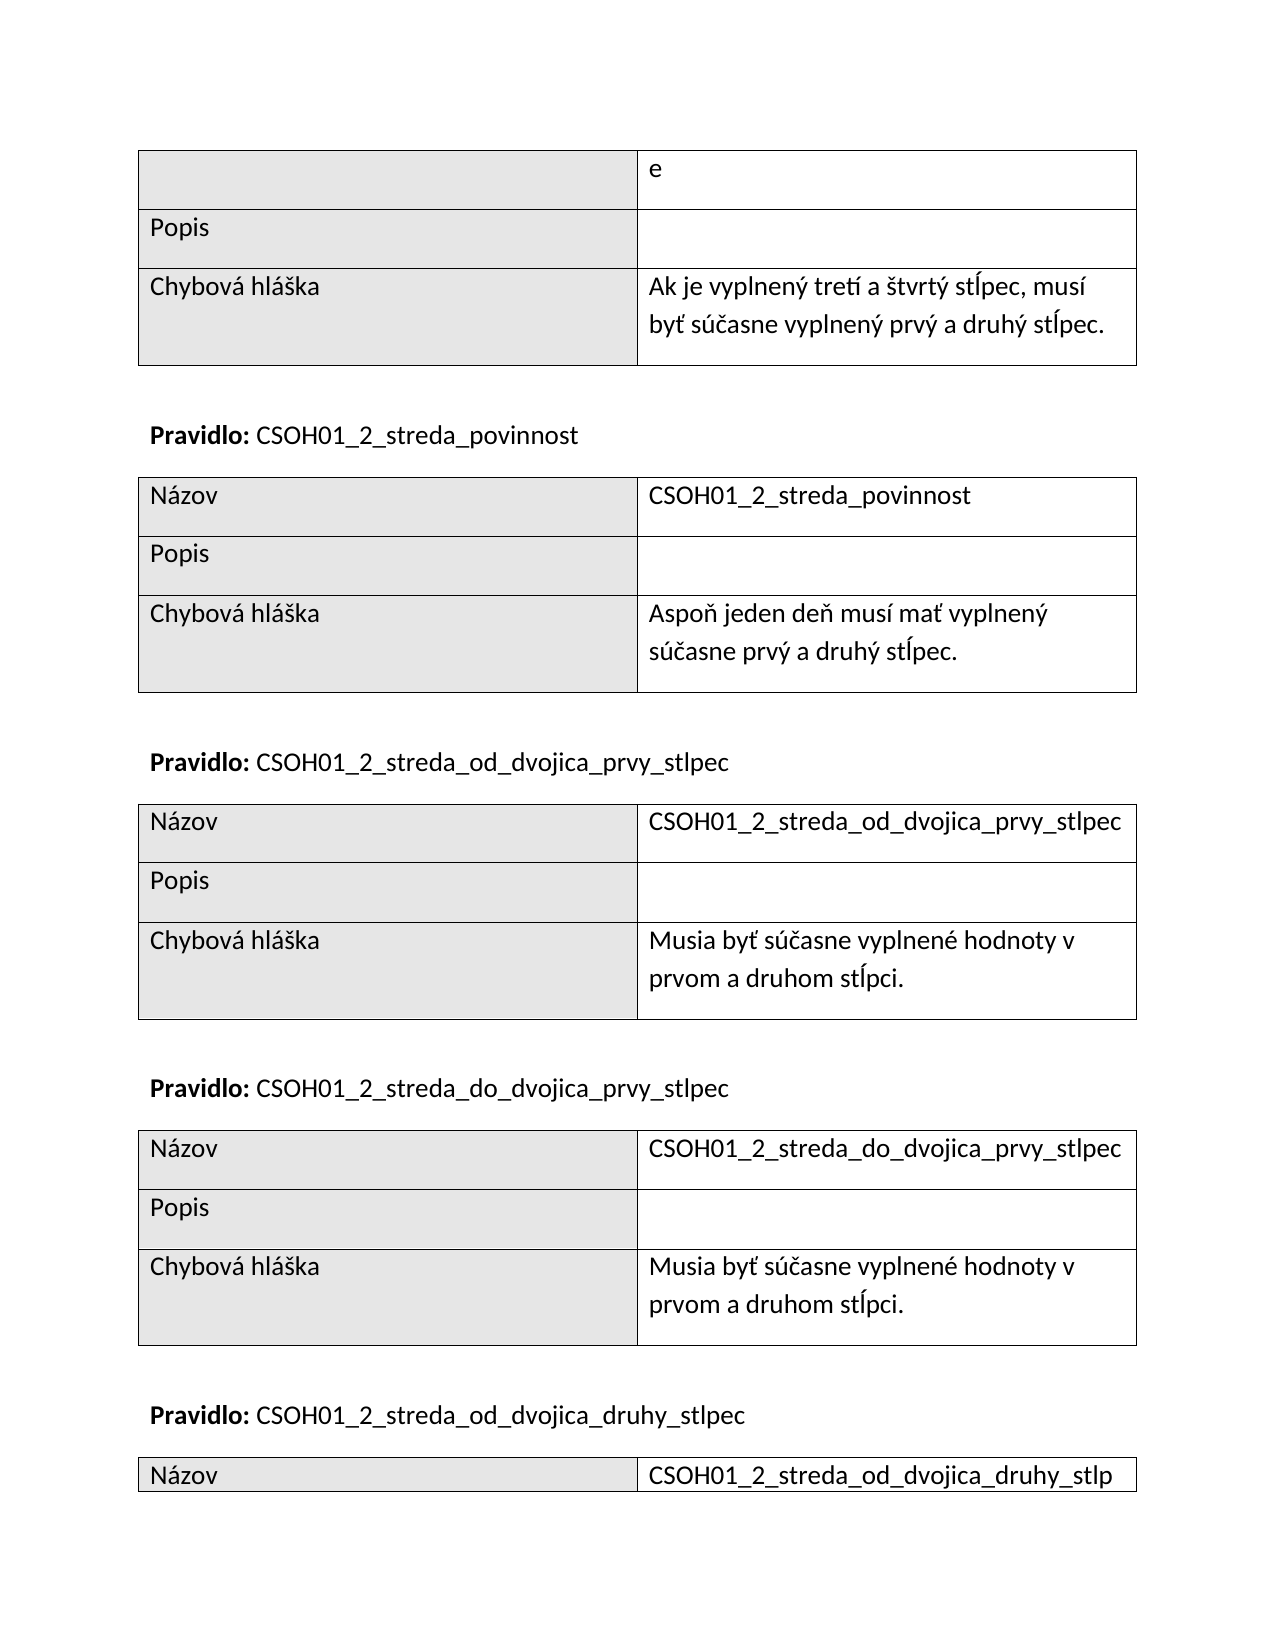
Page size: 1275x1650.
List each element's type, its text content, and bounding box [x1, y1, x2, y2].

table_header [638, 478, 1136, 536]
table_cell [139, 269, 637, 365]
text Pravidlo: CSOH01_2_streda_do_dvojica_prvy_stlpec [150, 1072, 1125, 1104]
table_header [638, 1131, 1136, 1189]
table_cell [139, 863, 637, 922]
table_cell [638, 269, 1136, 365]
text Pravidlo: CSOH01_2_streda_od_dvojica_druhy_stlpec [150, 1398, 1125, 1431]
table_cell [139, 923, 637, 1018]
text Pravidlo: CSOH01_2_streda_povinnost [150, 418, 1125, 451]
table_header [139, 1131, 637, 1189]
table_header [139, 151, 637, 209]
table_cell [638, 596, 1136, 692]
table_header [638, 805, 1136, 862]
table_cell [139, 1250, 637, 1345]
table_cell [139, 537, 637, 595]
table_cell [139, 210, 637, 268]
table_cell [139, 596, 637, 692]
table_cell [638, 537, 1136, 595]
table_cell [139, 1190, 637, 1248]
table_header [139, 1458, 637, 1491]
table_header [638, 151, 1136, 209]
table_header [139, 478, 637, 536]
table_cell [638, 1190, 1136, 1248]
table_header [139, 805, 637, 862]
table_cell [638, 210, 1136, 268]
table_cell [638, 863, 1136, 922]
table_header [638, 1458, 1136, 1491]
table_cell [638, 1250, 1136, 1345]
text Pravidlo: CSOH01_2_streda_od_dvojica_prvy_stlpec [150, 745, 1125, 778]
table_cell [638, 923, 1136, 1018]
